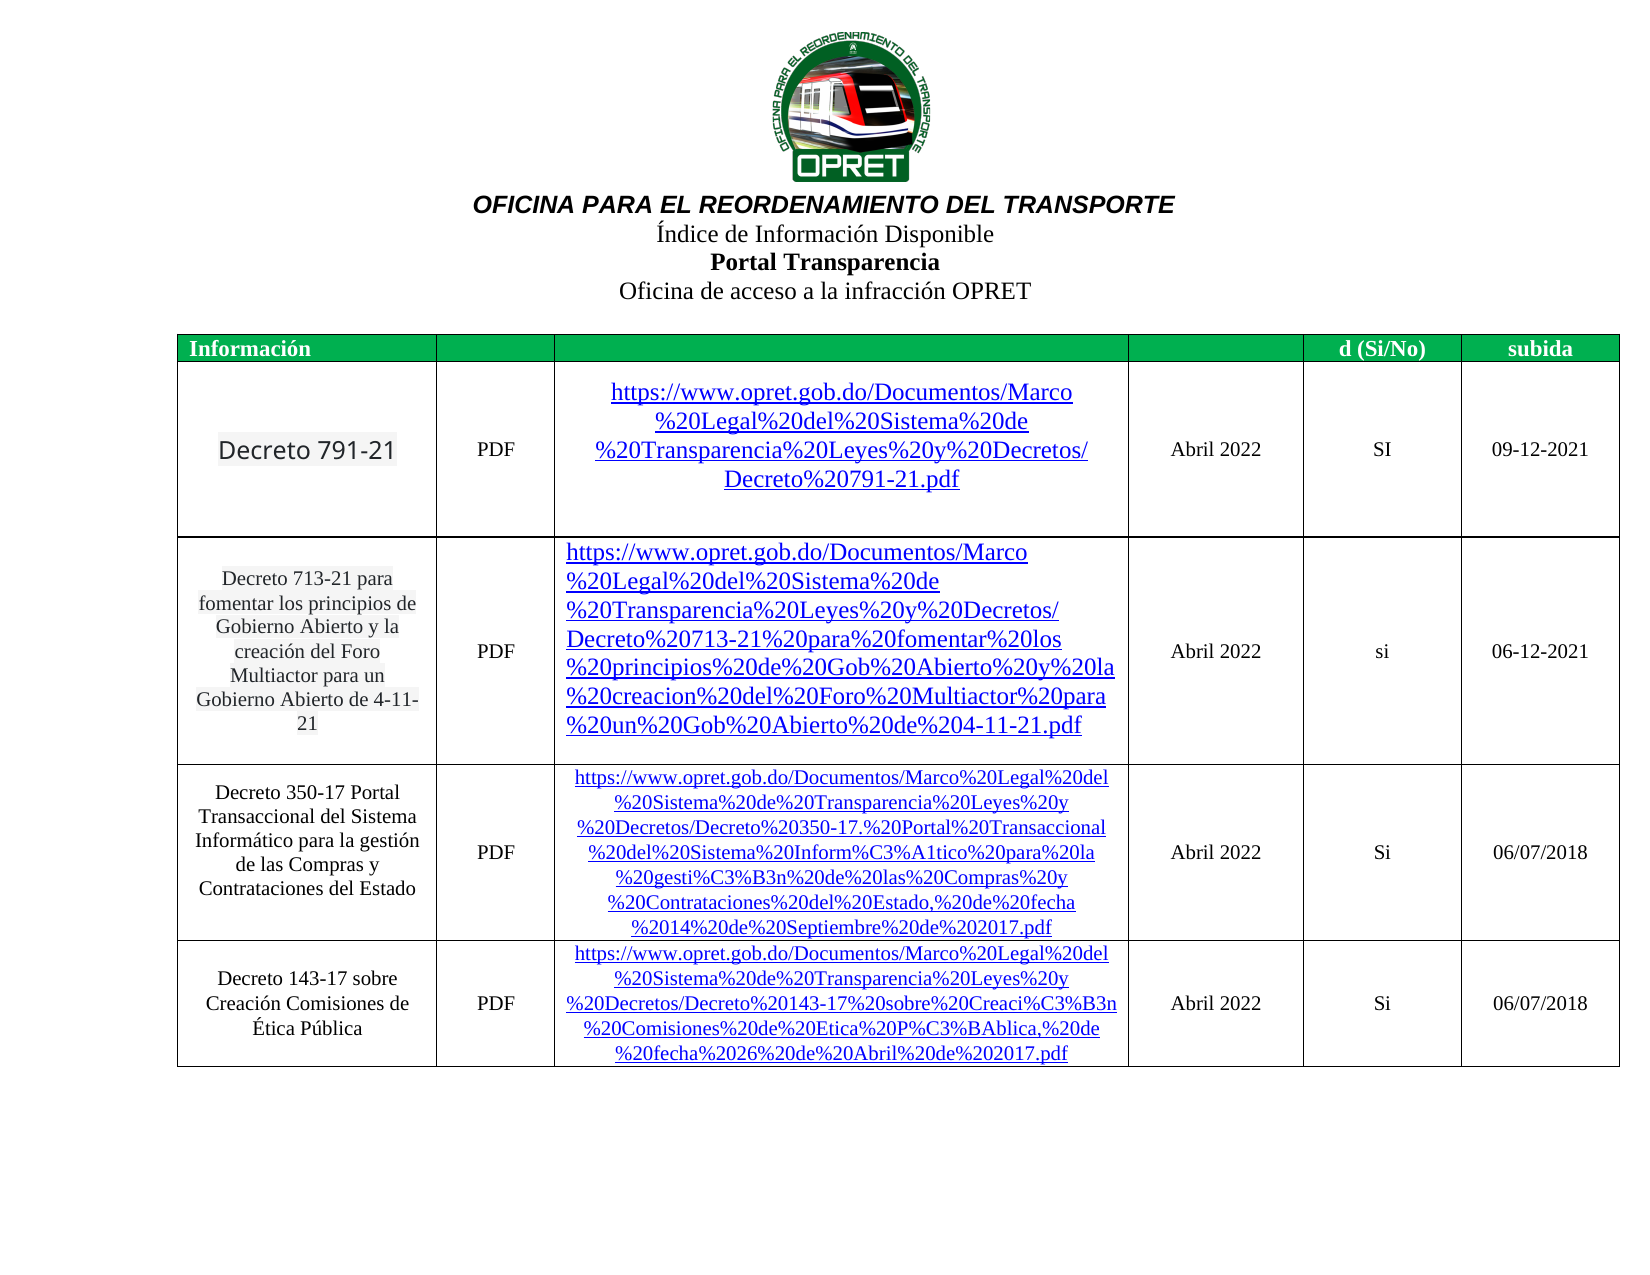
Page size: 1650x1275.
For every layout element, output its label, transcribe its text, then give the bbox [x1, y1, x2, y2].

table_cell Si [1304, 941, 1461, 1066]
picture [772, 32, 930, 182]
table_cell 06/07/2018 [1462, 765, 1619, 940]
table_cell Abril 2022 [1129, 362, 1303, 536]
table_header Fecha de subida [1462, 335, 1619, 361]
table_cell https://www.opret.gob.do/Documentos/Marco%20Legal%20del%20Sistema%20de%20Transparencia%20Leyes%20y%20Decretos/Decreto%20713-21%20para%20fomentar%20los%20principios%20de%20Gob%20Abierto%20y%20la%20creacion%20del%20Foro%20Multiactor%20para%20un%20Gob%20Abierto%20de%204-11-21.pdf [555, 538, 1128, 764]
table_cell PDF [437, 765, 554, 940]
table_cell PDF [437, 941, 554, 1066]
table_cell Decreto 713-21 para fomentar los principios de Gobierno Abierto y la creación del Foro Multiactor para un Gobierno Abierto de 4-11-21 [178, 538, 436, 764]
table_cell Si [1304, 765, 1461, 940]
table_cell PDF [437, 538, 554, 764]
table_header Formato [437, 335, 554, 361]
table_cell https://www.opret.gob.do/Documentos/Marco%20Legal%20del%20Sistema%20de%20Transparencia%20Leyes%20y%20Decretos/Decreto%20350-17.%20Portal%20Transaccional%20del%20Sistema%20Inform%C3%A1tico%20para%20la%20gesti%C3%B3n%20de%20las%20Compras%20y%20Contrataciones%20del%20Estado,%20de%20fecha%2014%20de%20Septiembre%20de%202017.pdf [555, 765, 1128, 940]
table_header Documento / Información [178, 335, 436, 361]
table_cell Decreto 791-21 [178, 362, 436, 536]
table_cell 06/07/2018 [1462, 941, 1619, 1066]
table_cell Abril 2022 [1129, 941, 1303, 1066]
table_cell https://www.opret.gob.do/Documentos/Marco%20Legal%20del%20Sistema%20de%20Transparencia%20Leyes%20y%20Decretos/Decreto%20143-17%20sobre%20Creaci%C3%B3n%20Comisiones%20de%20Etica%20P%C3%BAblica,%20de%20fecha%2026%20de%20Abril%20de%202017.pdf [555, 941, 1128, 1066]
table_cell PDF [437, 362, 554, 536]
table_header Fecha [1129, 335, 1303, 361]
table_cell 06-12-2021 [1462, 538, 1619, 764]
table_cell SI [1304, 362, 1461, 536]
table_cell Abril 2022 [1129, 538, 1303, 764]
table_cell https://www.opret.gob.do/Documentos/Marco%20Legal%20del%20Sistema%20de%20Transparencia%20Leyes%20y%20Decretos/Decreto%20791-21.pdf [555, 362, 1128, 536]
table_cell Abril 2022 [1129, 765, 1303, 940]
table_header Disponibilidad (Si/No) [1304, 335, 1461, 361]
table_cell 09-12-2021 [1462, 362, 1619, 536]
table_cell Decreto 143-17 sobre Creación Comisiones de Ética Pública [178, 941, 436, 1066]
table_cell Decreto 350-17 Portal Transaccional del Sistema Informático para la gestión de las Compras y Contrataciones del Estado [178, 765, 436, 940]
table_header Enlace [555, 335, 1128, 361]
table_cell si [1304, 538, 1461, 764]
